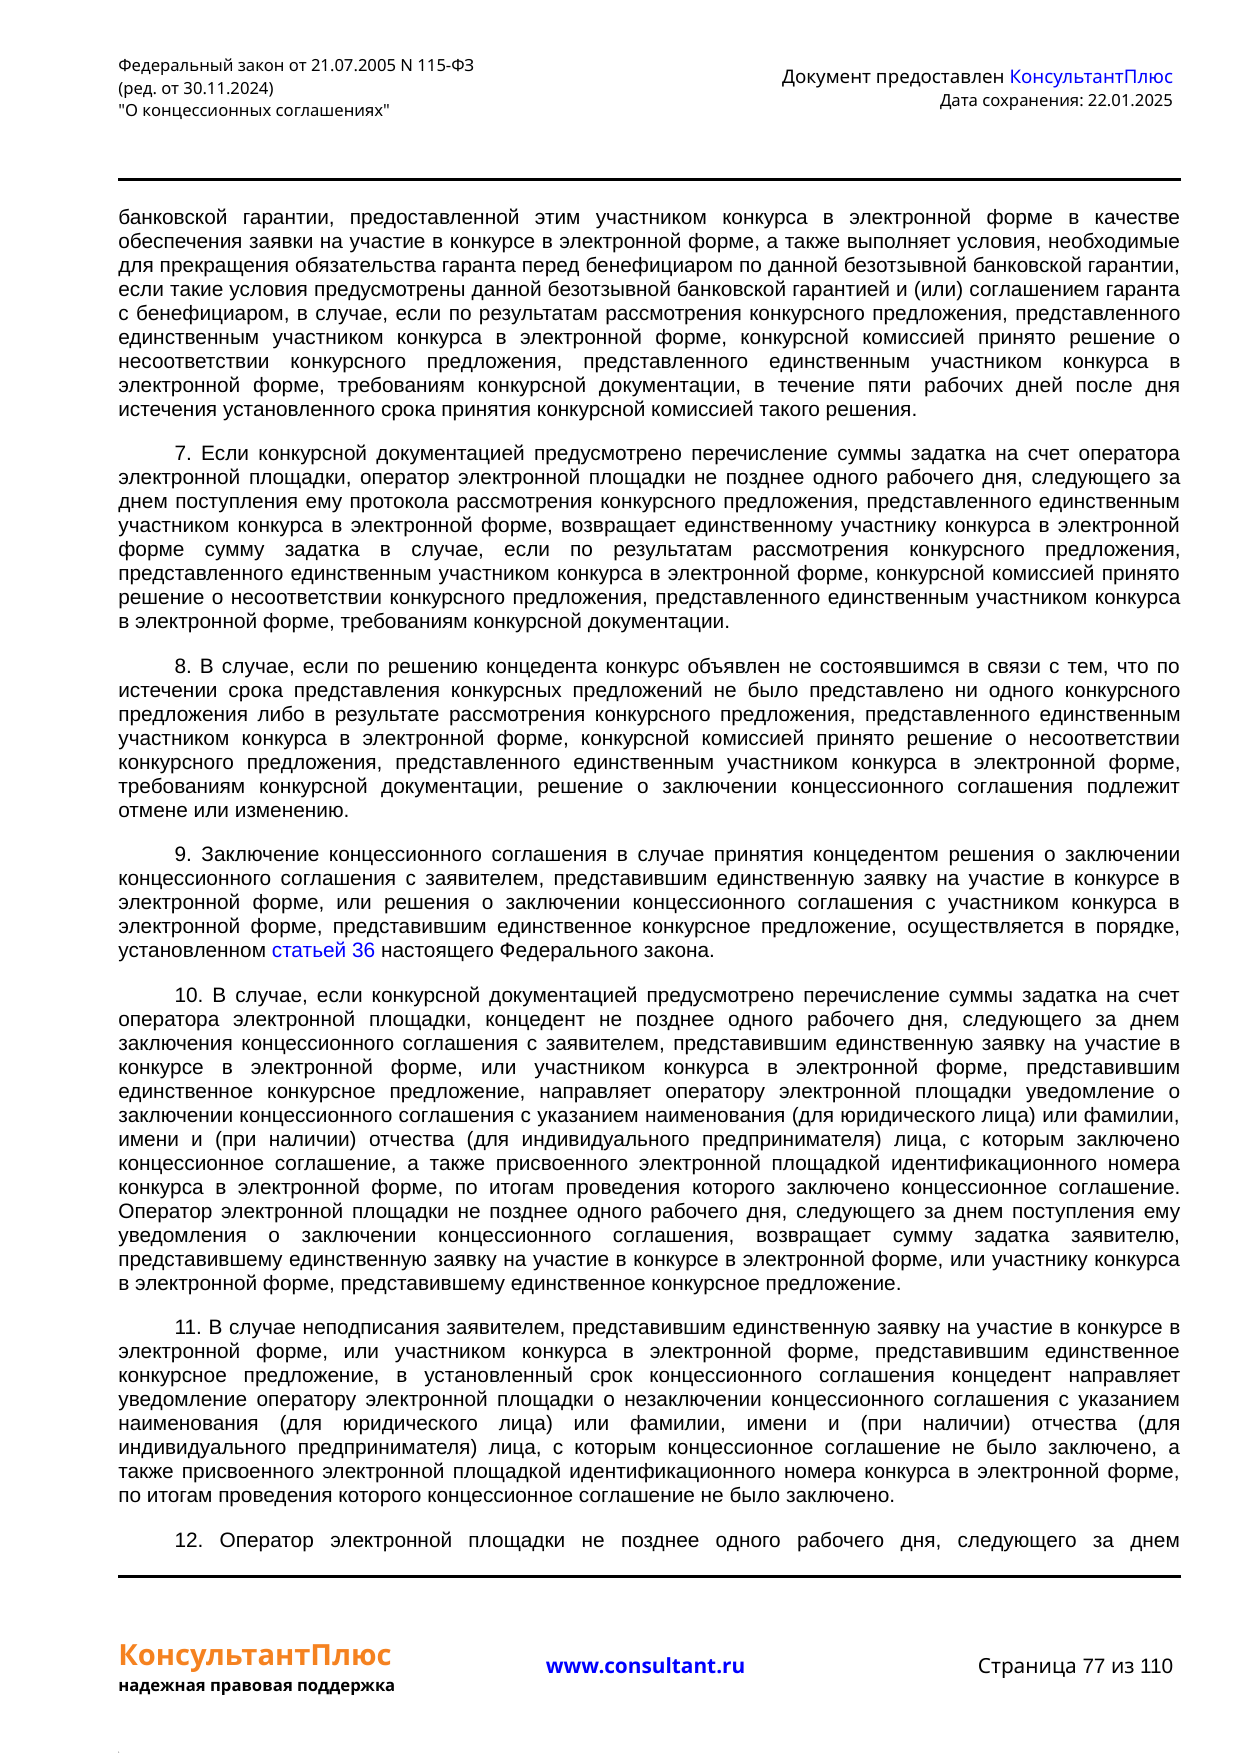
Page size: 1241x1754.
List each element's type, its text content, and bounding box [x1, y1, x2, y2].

text 11. В случае неподписания заявителем, представившим единственную заявку на участие в конкурсе в электронной форме, или участником конкурса в электронной форме, представившим единственное конкурсное предложение, в установленный срок концессионного соглашения концедент направляет уведомление оператору электронной площадки о незаключении концессионного соглашения с указанием наименования (для юридического лица) или фамилии, имени и (при наличии) отчества (для индивидуального предпринимателя) лица, с которым концессионное соглашение не было заключено, а также присвоенного электронной площадкой идентификационного номера конкурса в электронной форме, по итогам проведения которого концессионное соглашение не было заключено. [118, 1315, 1181, 1507]
text 7. Если конкурсной документацией предусмотрено перечисление суммы задатка на счет оператора электронной площадки, оператор электронной площадки не позднее одного рабочего дня, следующего за днем поступления ему протокола рассмотрения конкурсного предложения, представленного единственным участником конкурса в электронной форме, возвращает единственному участнику конкурса в электронной форме сумму задатка в случае, если по результатам рассмотрения конкурсного предложения, представленного единственным участником конкурса в электронной форме, конкурсной комиссией принято решение о несоответствии конкурсного предложения, представленного единственным участником конкурса в электронной форме, требованиям конкурсной документации. [118, 441, 1181, 633]
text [118, 1528, 1181, 1552]
text 10. В случае, если конкурсной документацией предусмотрено перечисление суммы задатка на счет оператора электронной площадки, концедент не позднее одного рабочего дня, следующего за днем заключения концессионного соглашения с заявителем, представившим единственную заявку на участие в конкурсе в электронной форме, или участником конкурса в электронной форме, представившим единственное конкурсное предложение, направляет оператору электронной площадки уведомление о заключении концессионного соглашения с указанием наименования (для юридического лица) или фамилии, имени и (при наличии) отчества (для индивидуального предпринимателя) лица, с которым заключено концессионное соглашение, а также присвоенного электронной площадкой идентификационного номера конкурса в электронной форме, по итогам проведения которого заключено концессионное соглашение. Оператор электронной площадки не позднее одного рабочего дня, следующего за днем поступления ему уведомления о заключении концессионного соглашения, возвращает сумму задатка заявителю, представившему единственную заявку на участие в конкурсе в электронной форме, или участнику конкурса в электронной форме, представившему единственное конкурсное предложение. [118, 983, 1181, 1294]
text 8. В случае, если по решению концедента конкурс объявлен не состоявшимся в связи с тем, что по истечении срока представления конкурсных предложений не было представлено ни одного конкурсного предложения либо в результате рассмотрения конкурсного предложения, представленного единственным участником конкурса в электронной форме, конкурсной комиссией принято решение о несоответствии конкурсного предложения, представленного единственным участником конкурса в электронной форме, требованиям конкурсной документации, решение о заключении концессионного соглашения подлежит отмене или изменению. [118, 654, 1181, 821]
text 9. Заключение концессионного соглашения в случае принятия концедентом решения о заключении концессионного соглашения с заявителем, представившим единственную заявку на участие в конкурсе в электронной форме, или решения о заключении концессионного соглашения с участником конкурса в электронной форме, представившим единственное конкурсное предложение, осуществляется в порядке, установленном статьей 36 настоящего Федерального закона. [118, 842, 1181, 962]
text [118, 205, 1181, 420]
